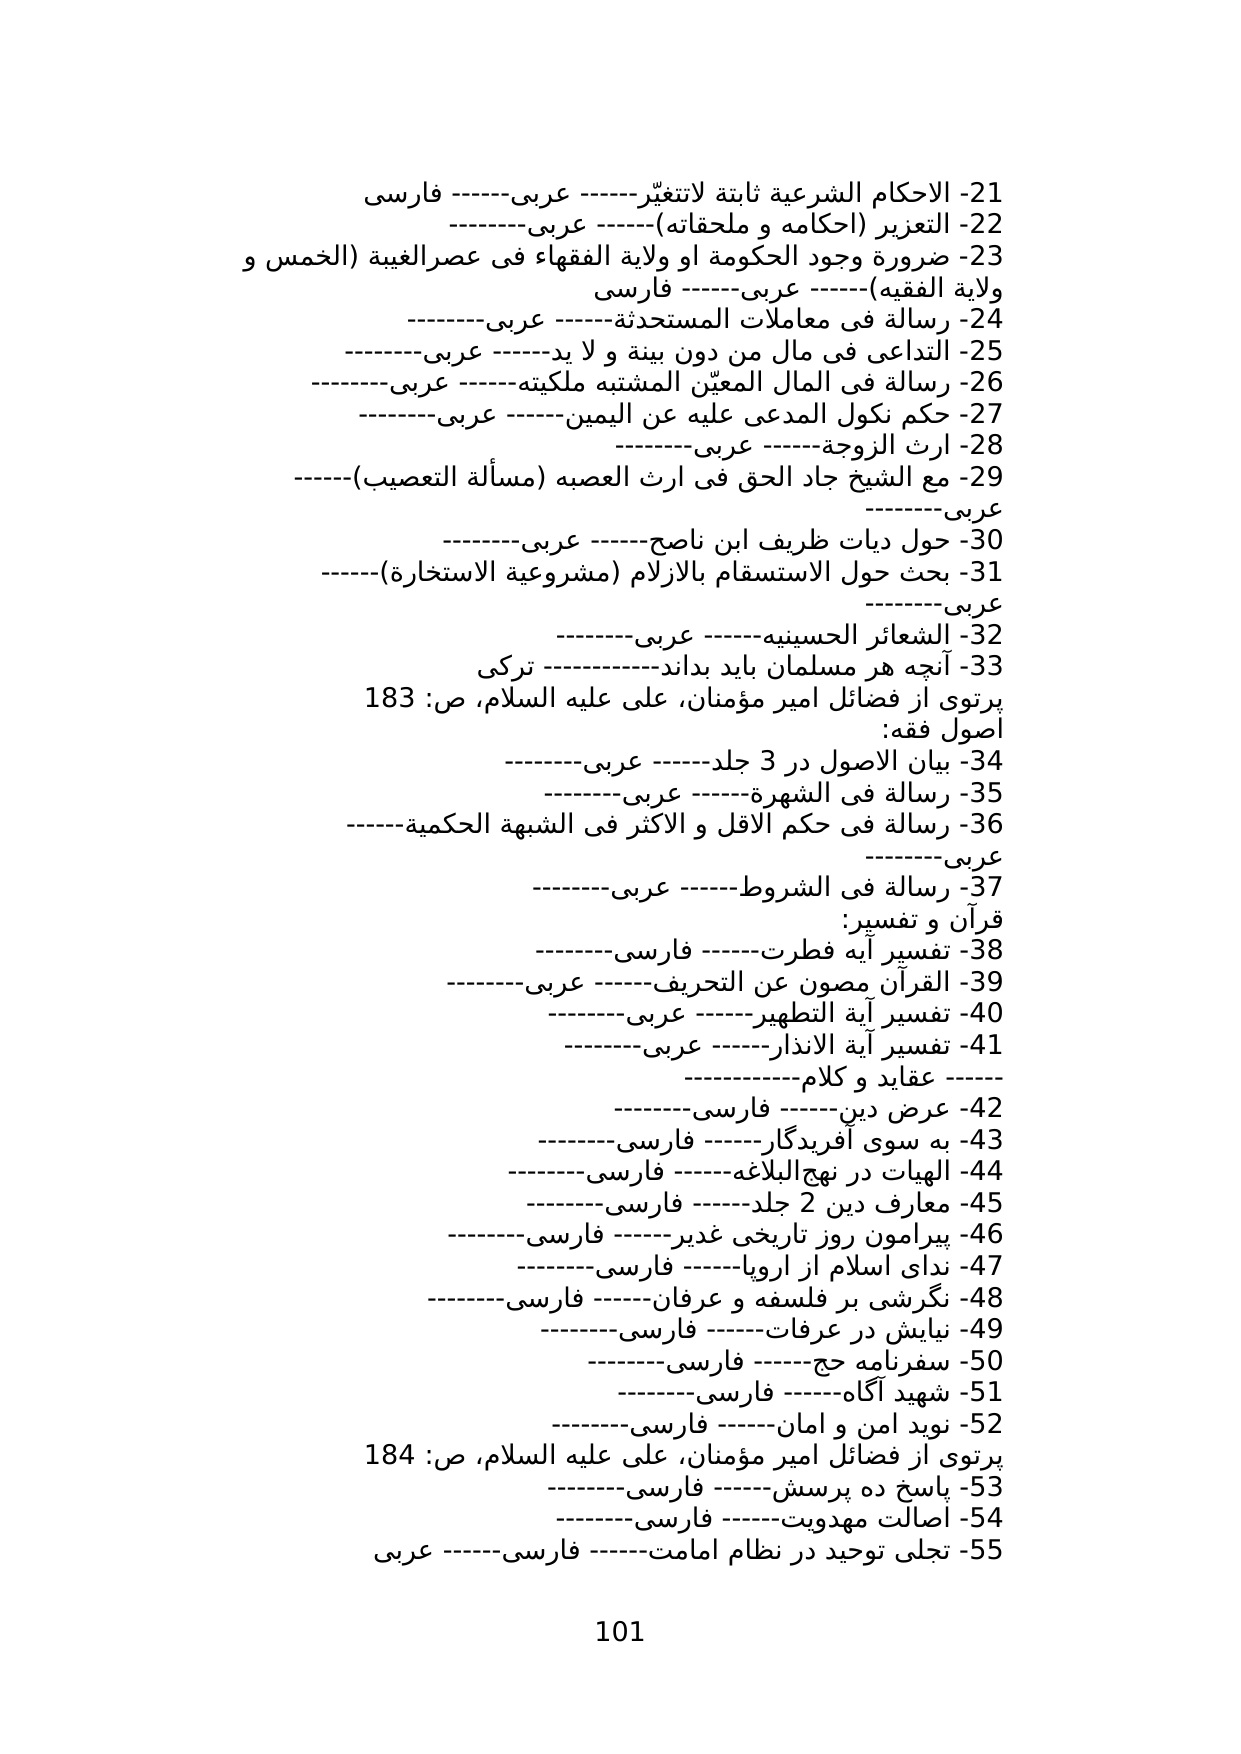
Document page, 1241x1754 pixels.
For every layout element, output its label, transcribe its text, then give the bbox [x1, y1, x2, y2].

text 27- حکم نکول المدعی علیه عن الیمین------ عربی-------- [236, 398, 1004, 430]
text 25- التداعی فی مال من دون بینة و لا ید------ عربی-------- [236, 335, 1004, 367]
text 28- ارث الزوجة------ عربی-------- [236, 430, 1004, 461]
text 37- رسالة فی الشروط------ عربی-------- [236, 872, 1004, 903]
text ------ عقاید و کلام------------ [236, 1061, 1004, 1092]
text 26- رسالة فی المال المعیّن المشتبه ملکیته------ عربی-------- [236, 367, 1004, 398]
text پرتوی از فضائل امیر مؤمنان، علی علیه السلام، ص: 184 [236, 1440, 1004, 1471]
text 48- نگرشی بر فلسفه و عرفان------ فارسی-------- [236, 1282, 1004, 1313]
text 44- الهیات در نهج‌البلاغه------ فارسی-------- [236, 1156, 1004, 1187]
text 46- پیرامون روز تاریخی غدیر------ فارسی-------- [236, 1219, 1004, 1250]
text 34- بیان الاصول در 3 جلد------ عربی-------- [236, 745, 1004, 777]
text 50- سفرنامه حج------ فارسی-------- [236, 1345, 1004, 1377]
text 21- الاحکام الشرعیة ثابتة لاتتغیّر------ عربی------ فارسی [236, 177, 1004, 209]
text 29- مع الشیخ جاد الحق فی ارث العصبه (مسألة التعصیب)------ عربی-------- [236, 461, 1004, 524]
text اصول فقه: [236, 714, 1004, 745]
text 23- ضرورة وجود الحکومة او ولایة الفقهاء فی عصرالغیبة (الخمس و ولایة الفقیه)------ عربی------ فارسی [236, 240, 1004, 303]
text 53- پاسخ ده پرسش------ فارسی-------- [236, 1471, 1004, 1503]
text 52- نوید امن و امان------ فارسی-------- [236, 1408, 1004, 1440]
text قرآن و تفسیر: [236, 903, 1004, 935]
text 32- الشعائر الحسینیه------ عربی-------- [236, 619, 1004, 651]
text 33- آنچه هر مسلمان باید بداند------------ ترکی [236, 651, 1004, 682]
text 54- اصالت مهدویت------ فارسی-------- [236, 1503, 1004, 1534]
text 45- معارف دین 2 جلد------ فارسی-------- [236, 1187, 1004, 1219]
text 24- رسالة فی معاملات المستحدثة------ عربی-------- [236, 303, 1004, 335]
text 47- ندای اسلام از اروپا------ فارسی-------- [236, 1250, 1004, 1282]
text 41- تفسیر آیة الانذار------ عربی-------- [236, 1029, 1004, 1061]
text 42- عرض دین------ فارسی-------- [236, 1092, 1004, 1124]
text 55- تجلی توحید در نظام امامت------ فارسی------ عربی [236, 1534, 1004, 1566]
text 49- نیایش در عرفات------ فارسی-------- [236, 1313, 1004, 1345]
text 43- به سوی آفریدگار------ فارسی-------- [236, 1124, 1004, 1156]
text 36- رسالة فی حکم الاقل و الاکثر فی الشبهة الحکمیة------ عربی-------- [236, 808, 1004, 872]
text 38- تفسیر آیه فطرت------ فارسی-------- [236, 935, 1004, 966]
text 35- رسالة فی الشهرة------ عربی-------- [236, 777, 1004, 808]
text پرتوی از فضائل امیر مؤمنان، علی علیه السلام، ص: 183 [236, 682, 1004, 714]
text 22- التعزیر (احکامه و ملحقاته)------ عربی-------- [236, 209, 1004, 240]
text 51- شهید آگاه------ فارسی-------- [236, 1377, 1004, 1408]
text 39- القرآن مصون عن التحریف------ عربی-------- [236, 966, 1004, 998]
text 31- بحث حول الاستسقام بالازلام (مشروعیة الاستخارة)------ عربی-------- [236, 556, 1004, 619]
text 30- حول دیات ظریف ابن ناصح------ عربی-------- [236, 524, 1004, 556]
text 40- تفسیر آیة التطهیر------ عربی-------- [236, 998, 1004, 1029]
